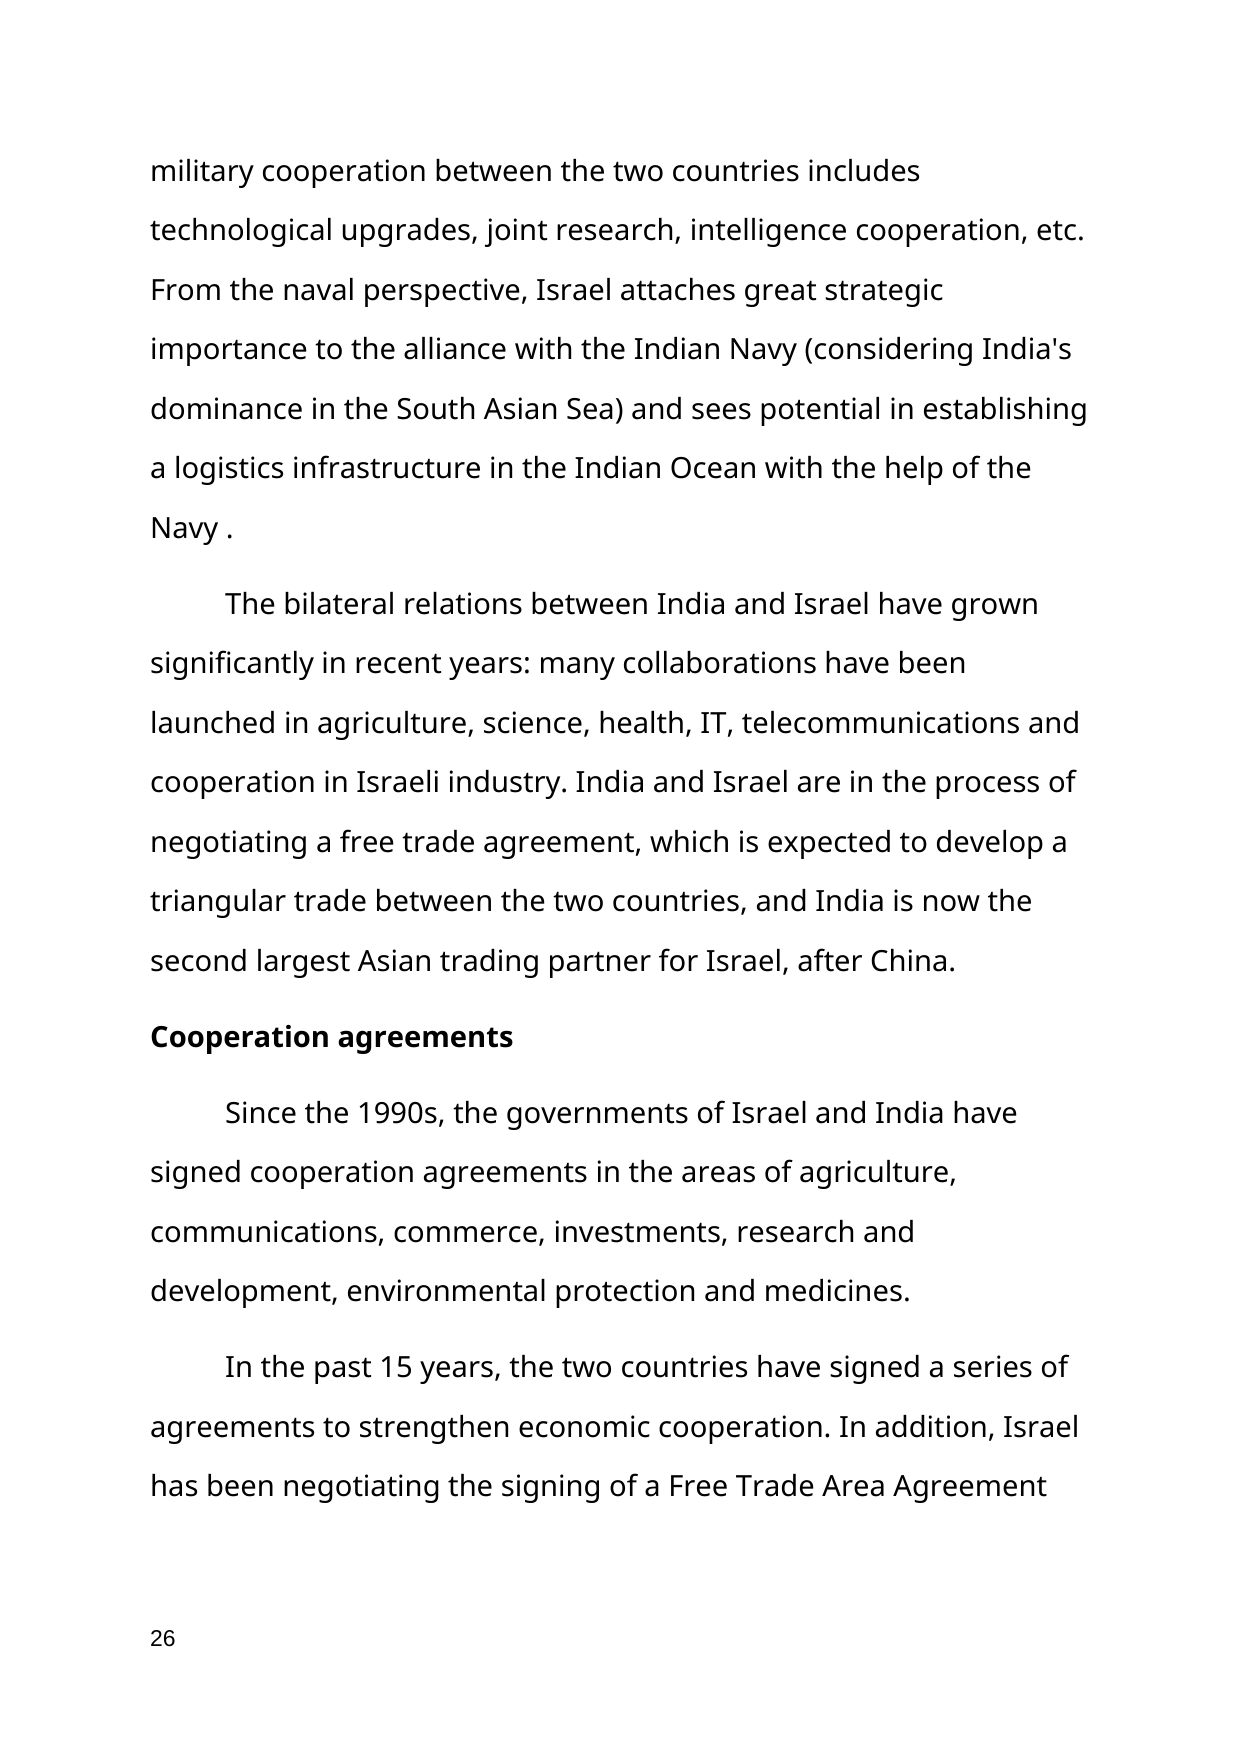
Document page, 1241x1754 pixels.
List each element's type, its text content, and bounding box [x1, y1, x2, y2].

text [150, 1347, 1090, 1505]
text Since the 1990s, the governments of Israel and India have signed cooperation agreements in the areas of agriculture, communications, commerce, investments, research and development, environmental protection and medicines. [150, 1092, 1090, 1310]
text Cooperation agreements [150, 1016, 1090, 1056]
text The bilateral relations between India and Israel have grown significantly in recent years: many collaborations have been launched in agriculture, science, health, IT, telecommunications and cooperation in Israeli industry. India and Israel are in the process of negotiating a free trade agreement, which is expected to develop a triangular trade between the two countries, and India is now the second largest Asian trading partner for Israel, after China. [150, 583, 1090, 979]
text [150, 150, 1090, 547]
